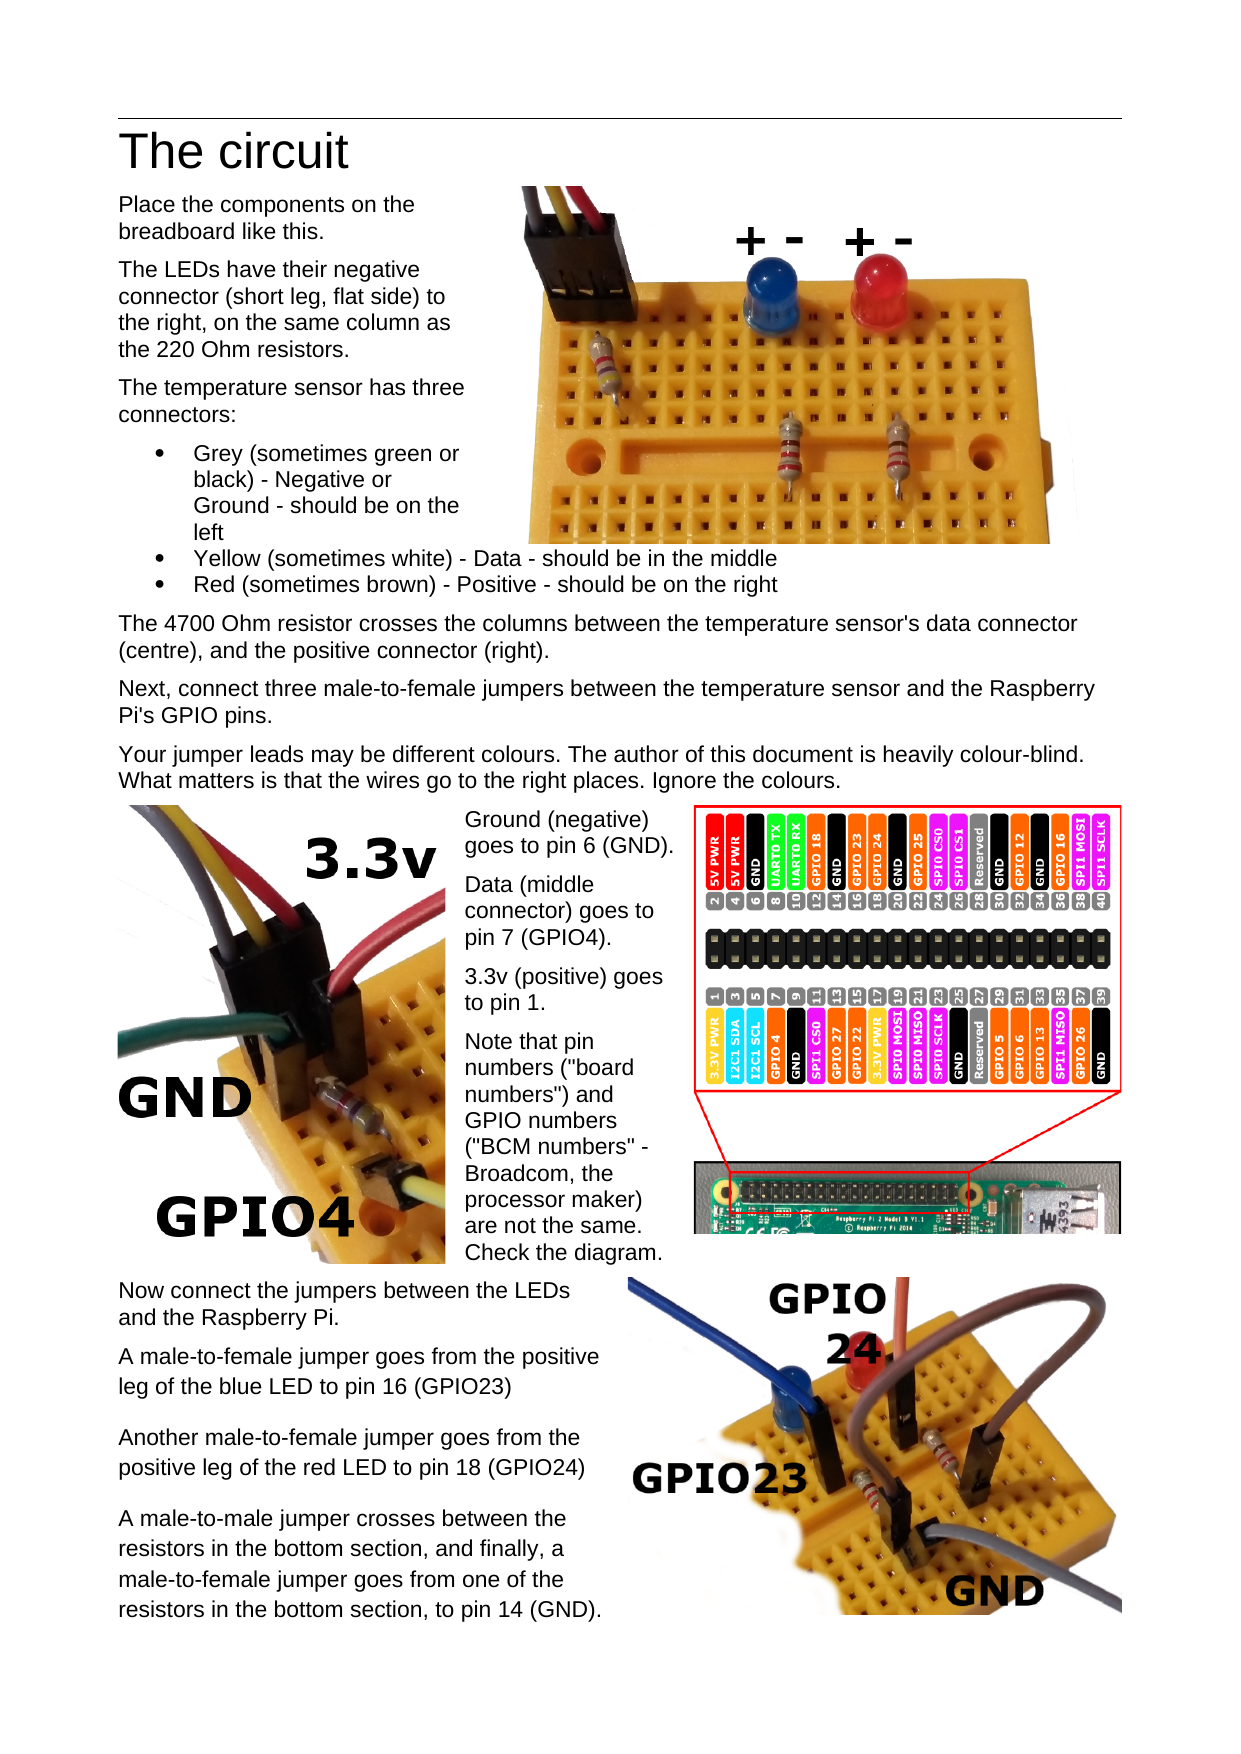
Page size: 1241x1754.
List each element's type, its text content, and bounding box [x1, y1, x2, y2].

text Data (middle connector) goes to pin 7 (GPIO4). [446, 871, 693, 950]
text Now connect the jumpers between the LEDs and the Raspberry Pi. [118, 1277, 627, 1330]
text 3.3v (positive) goes to pin 1. [446, 963, 693, 1015]
picture [486, 186, 1123, 544]
list Red (sometimes brown) - Positive - should be on the right [156, 571, 1122, 598]
text The temperature sensor has three connectors: [118, 374, 486, 427]
text Next, connect three male-to-female jumpers between the temperature sensor and the Raspberry Pi's GPIO pins. [118, 675, 1122, 728]
text The 4700 Ohm resistor crosses the columns between the temperature sensor's data connector (centre), and the positive connector (right). [118, 610, 1122, 663]
list Yellow (sometimes white) - Data - should be in the middle [156, 545, 1122, 571]
text Another male-to-female jumper goes from the positive leg of the red LED to pin 18 (GPIO24) [118, 1424, 627, 1481]
picture [627, 1277, 1122, 1615]
text A male-to-male jumper crosses between the resistors in the bottom section, and finally, a male-to-female jumper goes from one of the resistors in the bottom section, to pin 14 (GND). [118, 1505, 1122, 1622]
text Your jumper leads may be different colours. The author of this document is heavily colour-blind. What matters is that the wires go to the right places. Ignore the colours. [118, 741, 1122, 793]
text The LEDs have their negative connector (short leg, flat side) to the right, on the same column as the 220 Ohm resistors. [118, 256, 486, 362]
text Ground (negative) goes to pin 6 (GND). [446, 806, 693, 858]
subtitle The circuit [118, 119, 1122, 179]
picture [117, 805, 446, 1264]
list Grey (sometimes green or black) - Negative or Ground - should be on the left [156, 439, 1122, 545]
text Place the components on the breadboard like this. [118, 191, 486, 244]
text Note that pin numbers ("board numbers") and GPIO numbers ("BCM numbers" - Broadcom, the processor maker) are not the same. Check the diagram. [118, 1028, 1122, 1265]
text A male-to-female jumper goes from the positive leg of the blue LED to pin 16 (GPIO23) [118, 1343, 627, 1399]
picture [693, 805, 1122, 1234]
